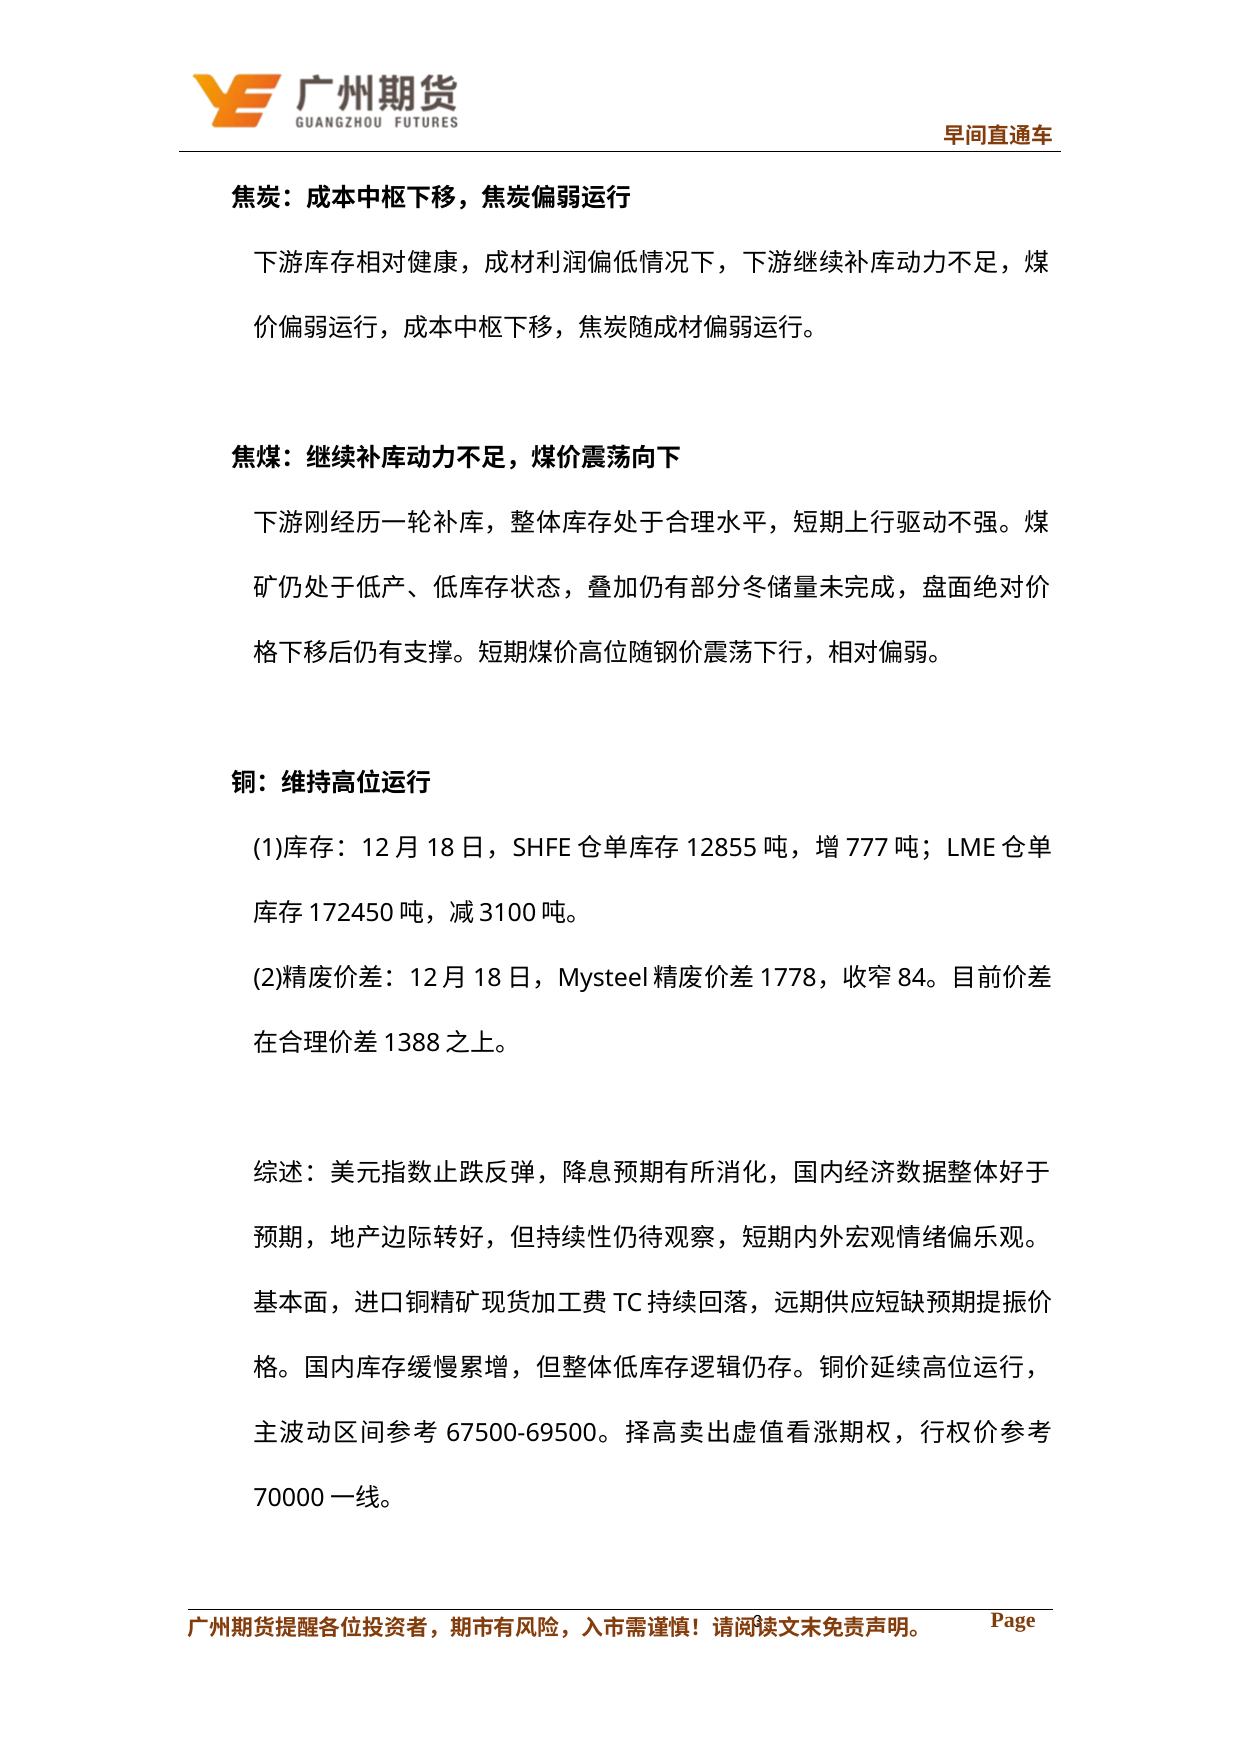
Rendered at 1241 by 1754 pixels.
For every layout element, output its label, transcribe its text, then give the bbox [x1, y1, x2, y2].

text (2)精废价差：12月18日，Mysteel精废价差1778，收窄84。目前价差在合理价差1388之上。 [253, 943, 1053, 1073]
text 综述：美元指数止跌反弹，降息预期有所消化，国内经济数据整体好于预期，地产边际转好，但持续性仍待观察，短期内外宏观情绪偏乐观。基本面，进口铜精矿现货加工费TC持续回落，远期供应短缺预期提振价格。国内库存缓慢累增，但整体低库存逻辑仍存。铜价延续高位运行，主波动区间参考67500-69500。择高卖出虚值看涨期权，行权价参考70000一线。 [253, 1138, 1053, 1528]
text 下游刚经历一轮补库，整体库存处于合理水平，短期上行驱动不强。煤矿仍处于低产、低库存状态，叠加仍有部分冬储量未完成，盘面绝对价格下移后仍有支撑。短期煤价高位随钢价震荡下行，相对偏弱。 [253, 488, 1053, 683]
text 焦炭：成本中枢下移，焦炭偏弱运行 [231, 163, 1053, 228]
text 铜：维持高位运行 [231, 748, 1053, 813]
text (1)库存：12月18日，SHFE仓单库存12855吨，增777吨；LME仓单库存172450吨，减3100吨。 [253, 813, 1053, 943]
text 下游库存相对健康，成材利润偏低情况下，下游继续补库动力不足，煤价偏弱运行，成本中枢下移，焦炭随成材偏弱运行。 [253, 228, 1053, 358]
picture [187, 61, 479, 139]
text 焦煤：继续补库动力不足，煤价震荡向下 [231, 423, 1053, 488]
